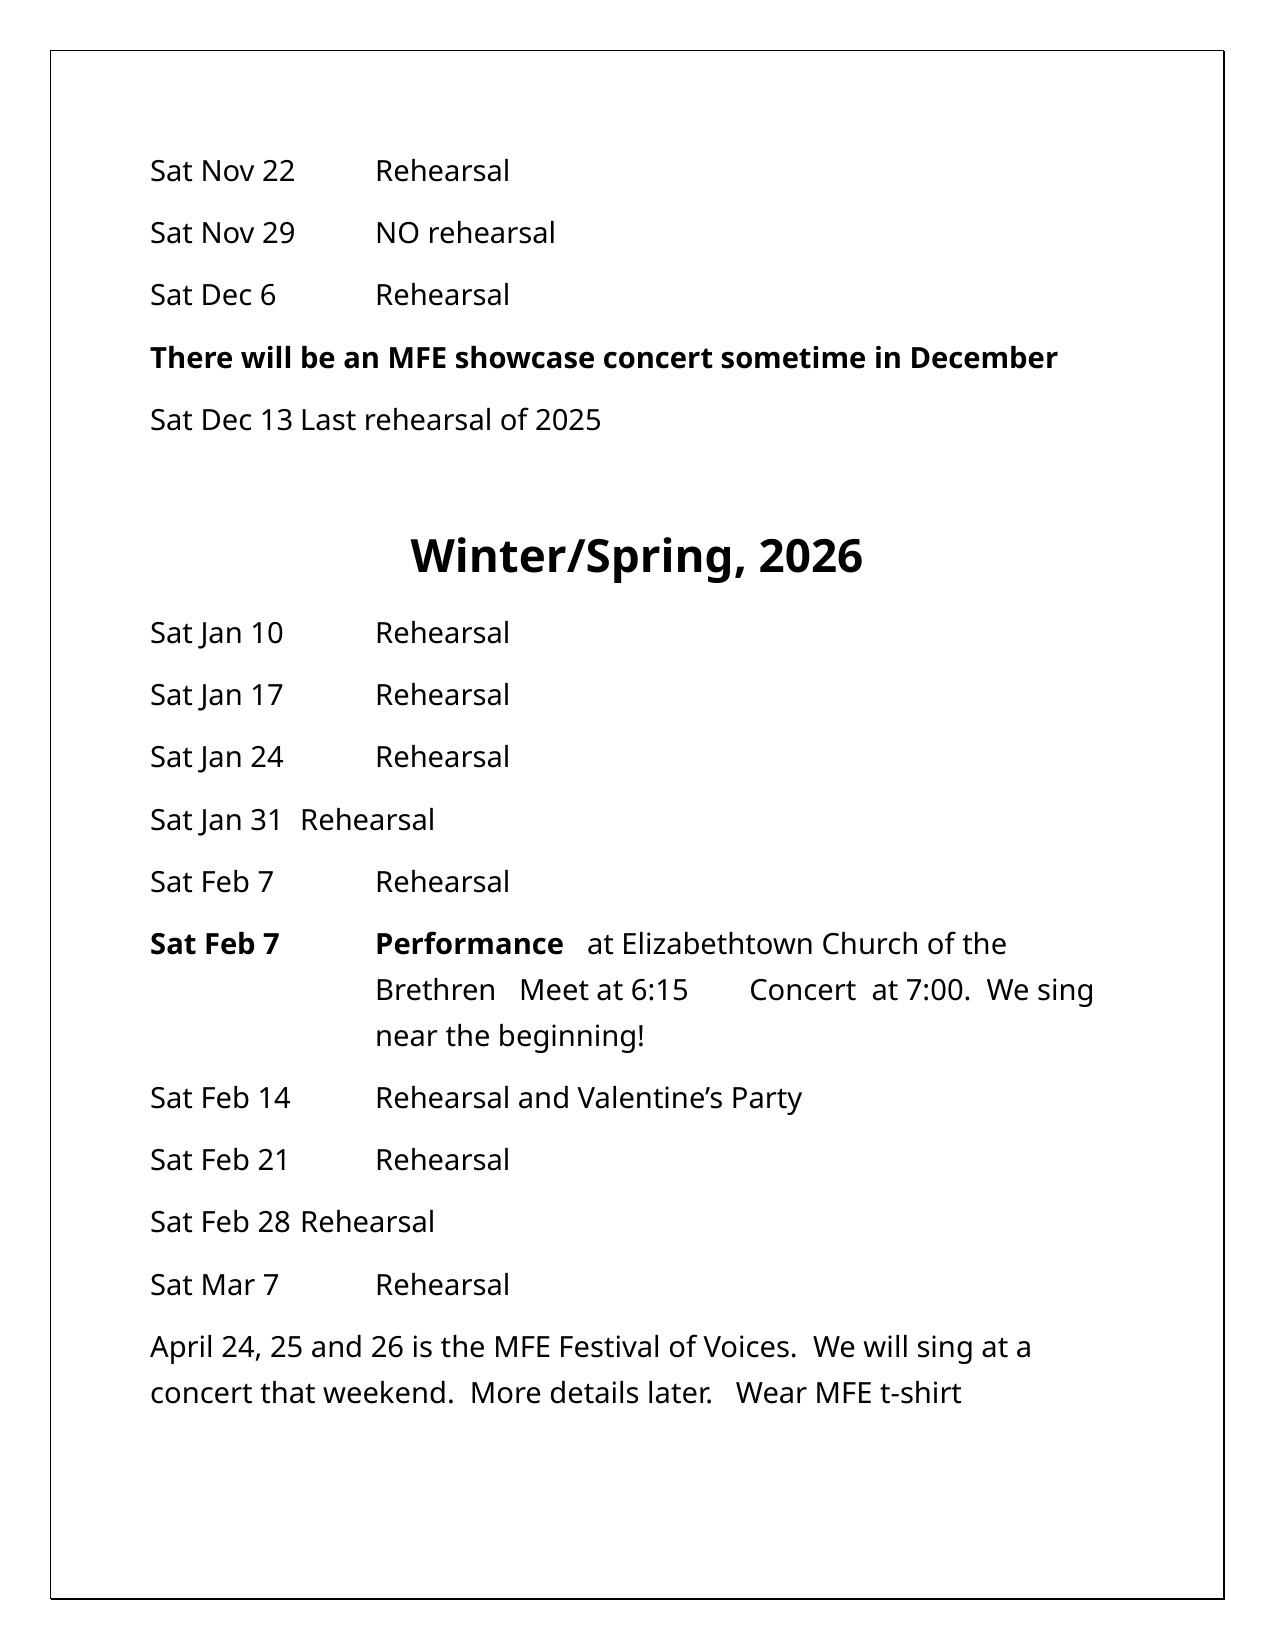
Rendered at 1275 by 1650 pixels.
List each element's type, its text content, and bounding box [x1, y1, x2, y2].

text Sat Feb 7 Rehearsal [150, 861, 1124, 901]
text Sat Jan 10 Rehearsal [150, 612, 1124, 652]
text There will be an MFE showcase concert sometime in December [150, 337, 1124, 377]
text Sat Feb 28 Rehearsal [150, 1202, 1124, 1241]
text Sat Feb 21 Rehearsal [150, 1139, 1124, 1179]
text April 24, 25 and 26 is the MFE Festival of Voices. We will sing at a concert that weekend. More details later. Wear MFE t-shirt [150, 1326, 1124, 1412]
text Sat Feb 14 Rehearsal and Valentine’s Party [150, 1077, 1124, 1117]
text Sat Mar 7 Rehearsal [150, 1264, 1124, 1304]
text Sat Nov 29 NO rehearsal [150, 212, 1124, 252]
text Sat Jan 24 Rehearsal [150, 737, 1124, 776]
text Winter/Spring, 2026 [150, 524, 1124, 586]
text Sat Feb 7 Performance at Elizabethtown Church of the Brethren Meet at 6:15 Concert at 7:00. We sing near the beginning! [150, 923, 1124, 1054]
text Sat Nov 22 Rehearsal [150, 150, 1124, 190]
text Sat Dec 13 Last rehearsal of 2025 [150, 399, 1124, 439]
text Sat Jan 17 Rehearsal [150, 674, 1124, 714]
text Sat Dec 6 Rehearsal [150, 274, 1124, 314]
text Sat Jan 31 Rehearsal [150, 799, 1124, 839]
